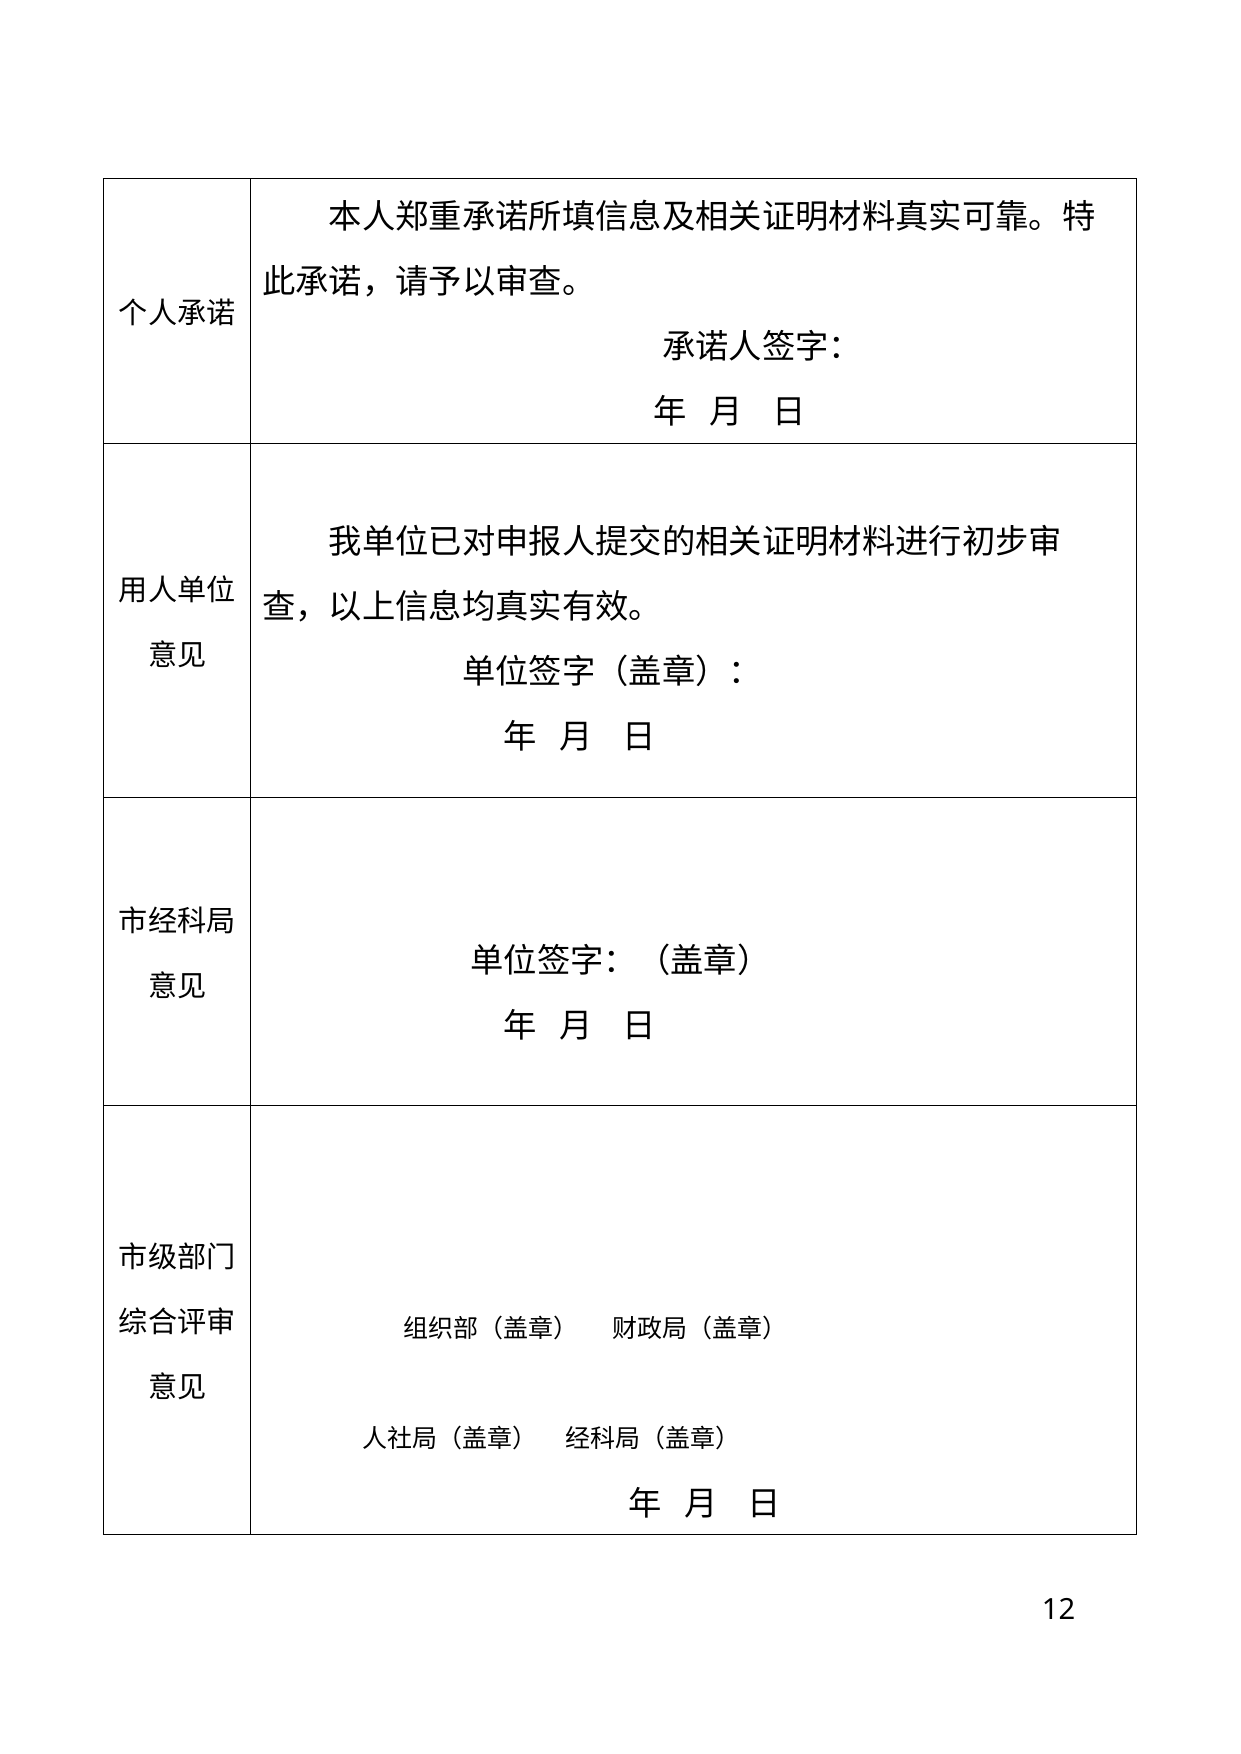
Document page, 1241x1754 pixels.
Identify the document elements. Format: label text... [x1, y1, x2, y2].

table_cell 单位签字：（盖章） 年 月 日 [251, 798, 1136, 1105]
table_cell 用人单位意见 [104, 444, 250, 797]
table_cell 市级部门综合评审意见 [104, 1106, 250, 1534]
table_cell 我单位已对申报人提交的相关证明材料进行初步审查，以上信息均真实有效。 单位签字（盖章）： 年 月 日 [251, 444, 1136, 797]
table_cell 组织部（盖章） 财政局（盖章） 人社局（盖章） 经科局（盖章） 年 月 日 [251, 1106, 1136, 1534]
table_cell 市经科局意见 [104, 798, 250, 1105]
table_cell 个人承诺 [104, 179, 250, 443]
table_cell 本人郑重承诺所填信息及相关证明材料真实可靠。特此承诺，请予以审查。 承诺人签字： 年 月 日 [251, 179, 1136, 443]
